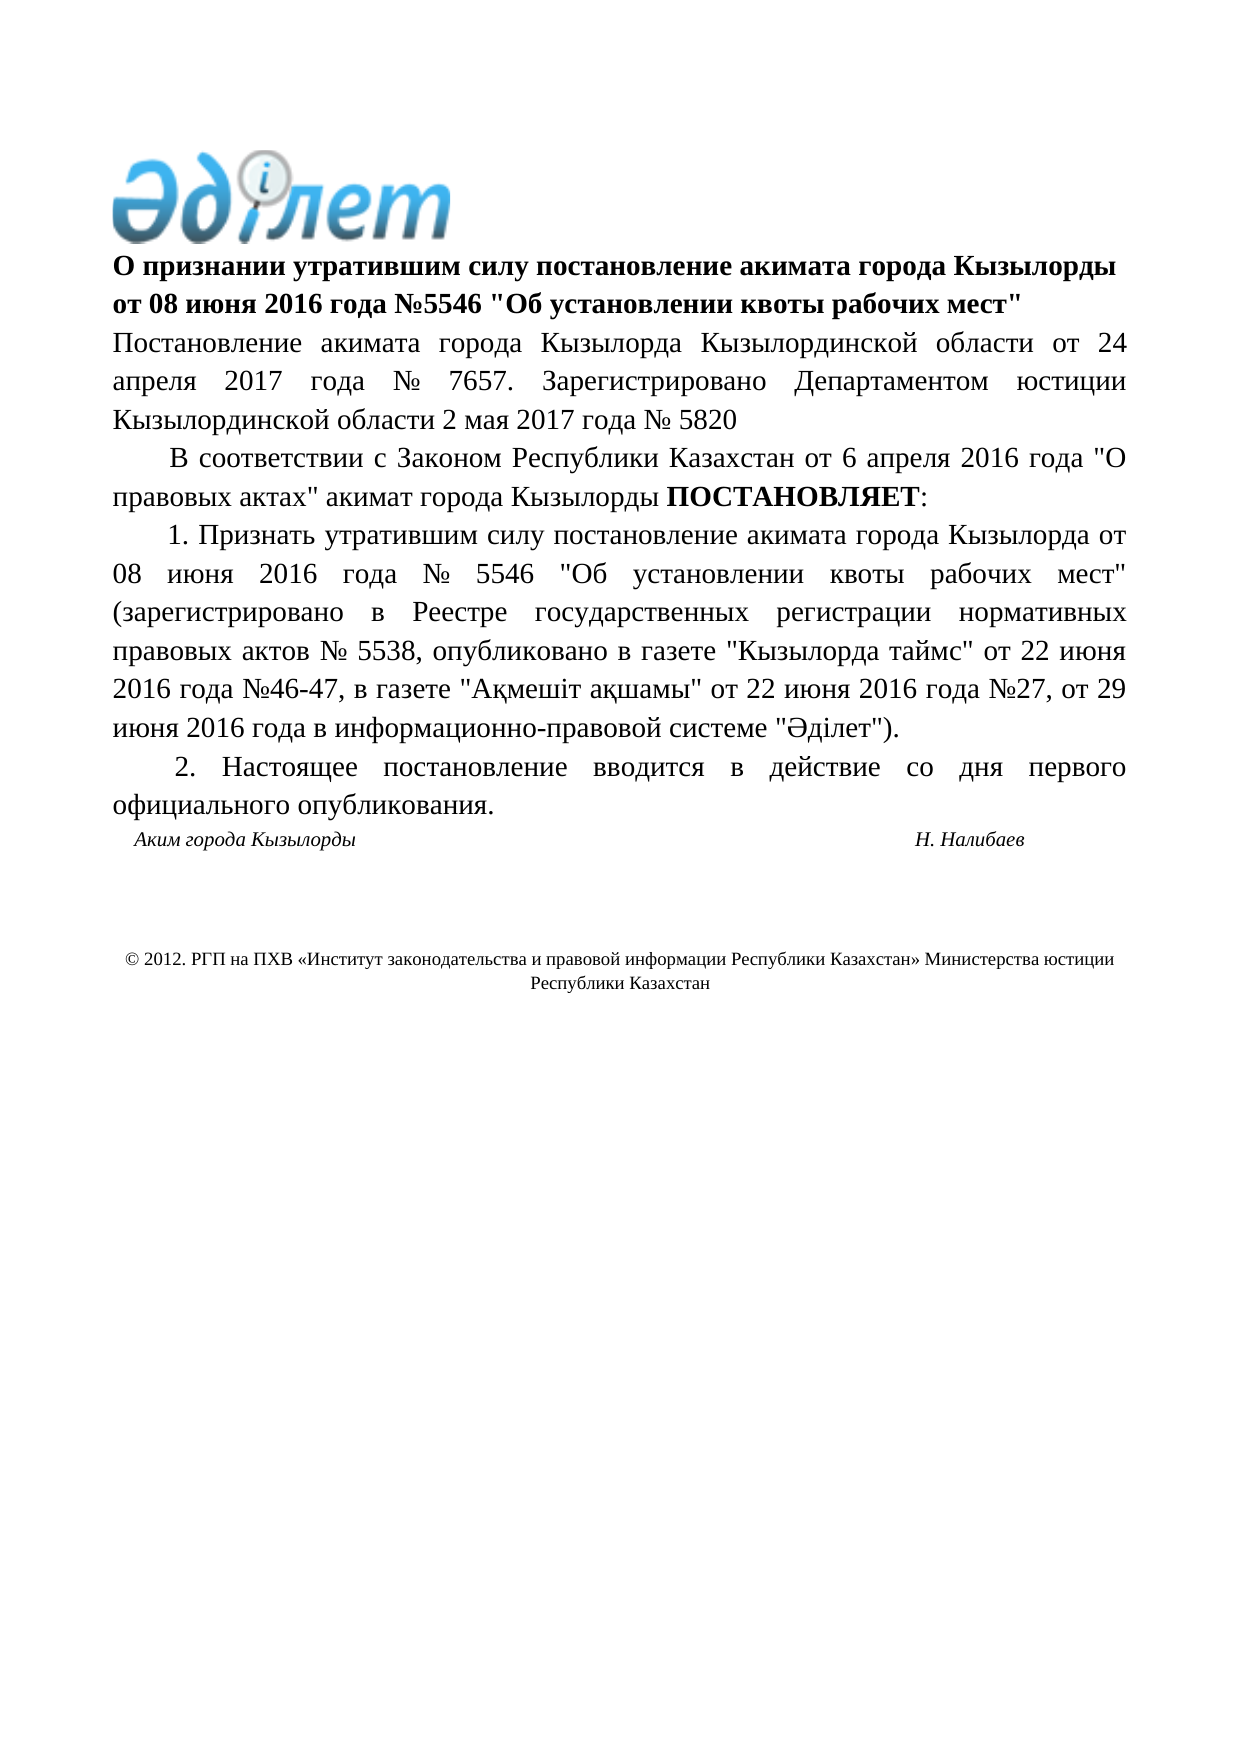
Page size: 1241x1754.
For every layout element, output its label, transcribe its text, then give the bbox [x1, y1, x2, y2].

text Постановление акимата города Кызылорда Кызылординской области от 24 апреля 2017 года № 7657. Зарегистрировано Департаментом юстиции Кызылординской области 2 мая 2017 года № 5820 [112, 325, 1128, 435]
picture [112, 150, 451, 244]
table_header Аким города Кызылорды [101, 826, 913, 857]
text 2. Настоящее постановление вводится в действие со дня первого официального опубликования. [112, 749, 1128, 821]
table_header Н. Налибаев [913, 826, 1240, 857]
text О признании утратившим силу постановление акимата города Кызылорды от 08 июня 2016 года №5546 "Об установлении квоты рабочих мест" [112, 248, 1128, 320]
text 1. Признать утратившим силу постановление акимата города Кызылорда от 08 июня 2016 года № 5546 "Об установлении квоты рабочих мест" (зарегистрировано в Реестре государственных регистрации нормативных правовых актов № 5538, опубликовано в газете "Кызылорда таймс" от 22 июня 2016 года №46-47, в газете "Ақмешiт ақшамы" от 22 июня 2016 года №27, от 29 июня 2016 года в информационно-правовой системе "Әділет"). [112, 517, 1128, 744]
text В соответствии с Законом Республики Казахстан от 6 апреля 2016 года "О правовых актах" акимат города Кызылорды ПОСТАНОВЛЯЕТ: [112, 440, 1128, 512]
text © 2012. РГП на ПХВ «Институт законодательства и правовой информации Республики Казахстан» Министерства юстиции Республики Казахстан [112, 947, 1128, 994]
